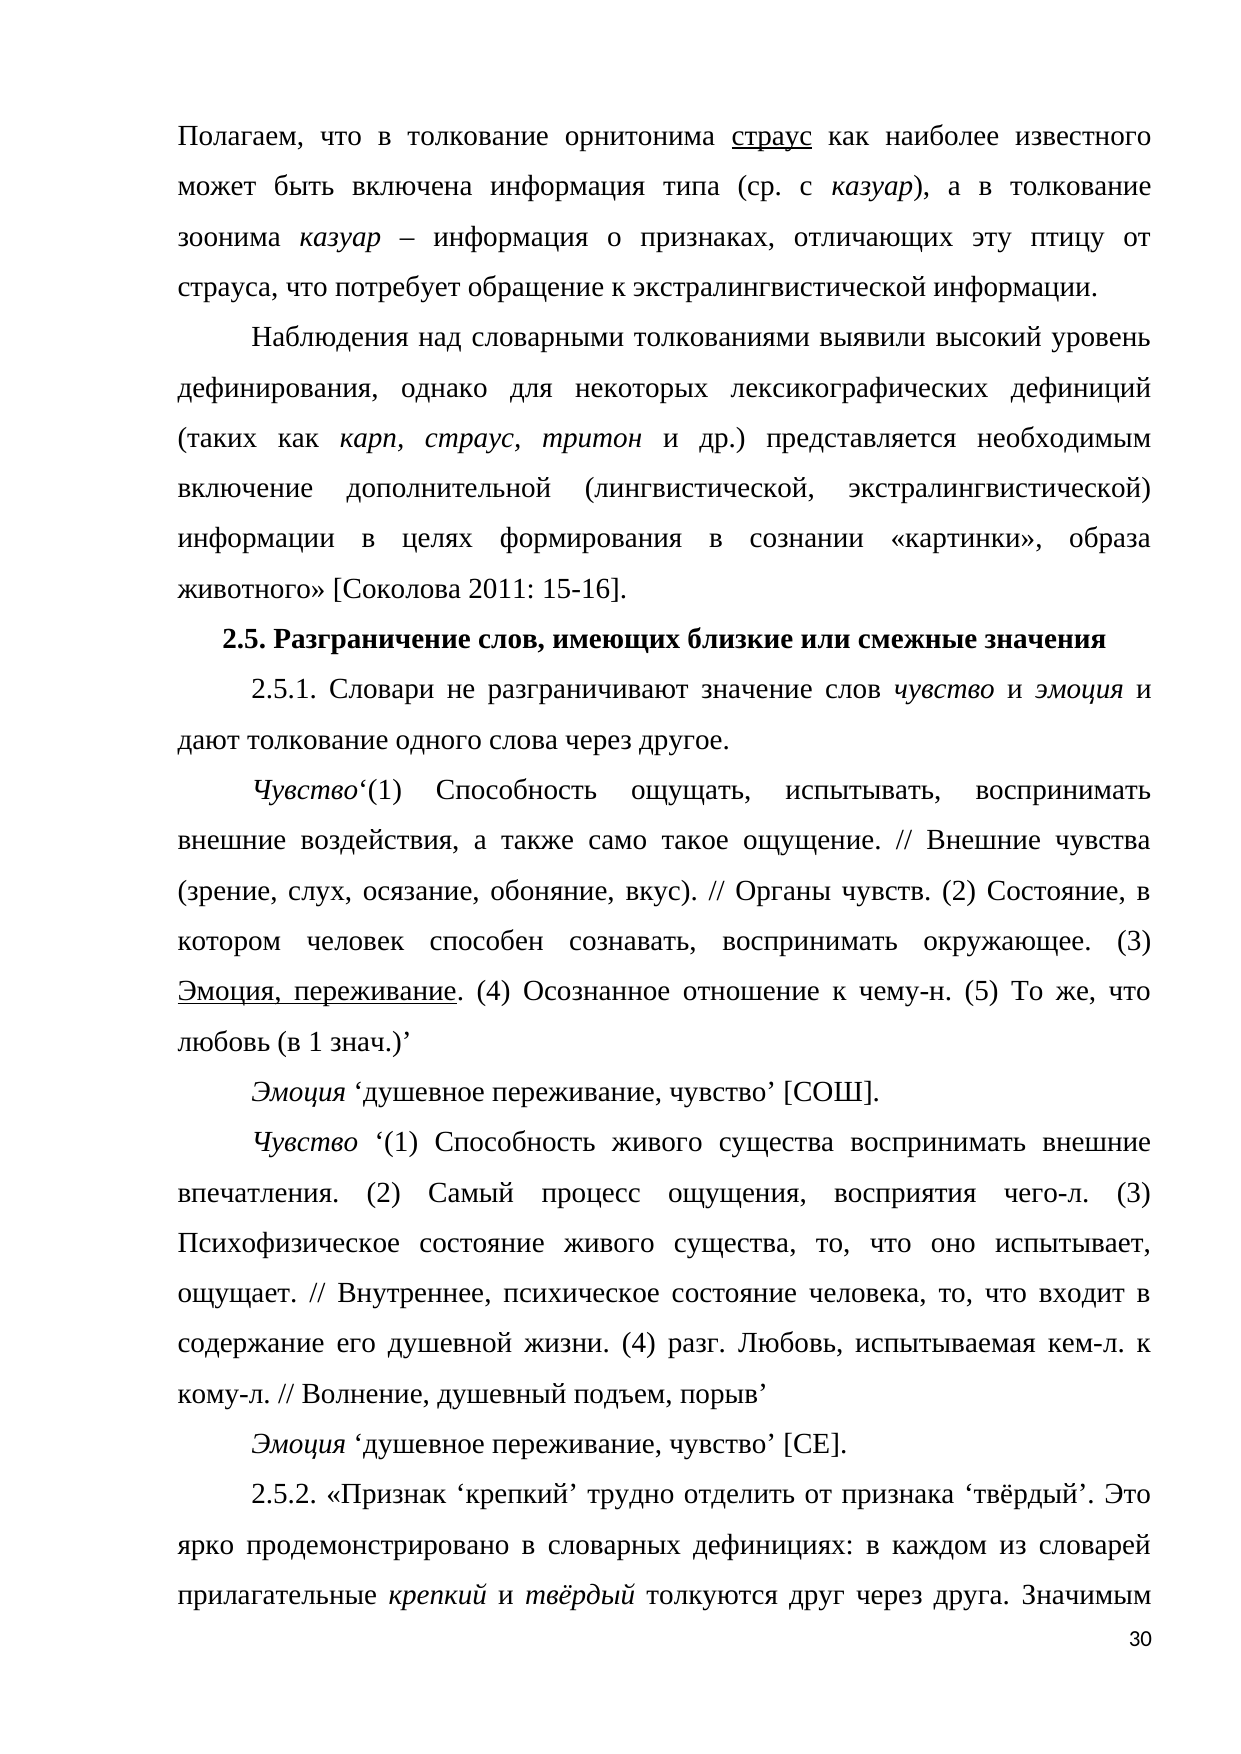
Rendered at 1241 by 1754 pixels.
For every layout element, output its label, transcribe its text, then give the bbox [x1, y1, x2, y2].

text Эмоция ‘душевное переживание, чувство’ [СОШ]. [177, 1074, 1152, 1108]
text 2.5.1. Словари не разграничивают значение слов чувство и эмоция и дают толкование одного слова через другое. [177, 672, 1152, 755]
text Наблюдения над словарными толкованиями выявили высокий уровень дефинирования, однако для некоторых лексикографических дефиниций (таких как карп, страус, тритон и др.) представляется необходимым включение дополнительной (лингвистической, экстралингвистической) информации в целях формирования в сознании «картинки», образа животного» [Соколова 2011: 15-16]. [177, 319, 1152, 604]
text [177, 1477, 1152, 1611]
text Чувство ‘(1) Способность живого существа воспринимать внешние впечатления. (2) Самый процесс ощущения, восприятия чего-л. (3) Психофизическое состояние живого существа, то, что оно испытывает, ощущает. // Внутреннее, психическое состояние человека, то, что входит в содержание его душевной жизни. (4) разг. Любовь, испытываемая кем-л. к кому-л. // Волнение, душевный подъем, порыв’ [177, 1124, 1152, 1409]
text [177, 118, 1152, 303]
text 2.5. Разграничение слов, имеющих близкие или смежные значения [177, 621, 1152, 655]
text Эмоция ‘душевное переживание, чувство’ [СЕ]. [177, 1426, 1152, 1460]
text Чувство‘(1) Способность ощущать, испытывать, воспринимать внешние воздействия, а также само такое ощущение. // Внешние чувства (зрение, слух, осязание, обоняние, вкус). // Органы чувств. (2) Состояние, в котором человек способен сознавать, воспринимать окружающее. (3) Эмоция, переживание. (4) Осознанное отношение к чему-н. (5) То же, что любовь (в 1 знач.)’ [177, 772, 1152, 1057]
